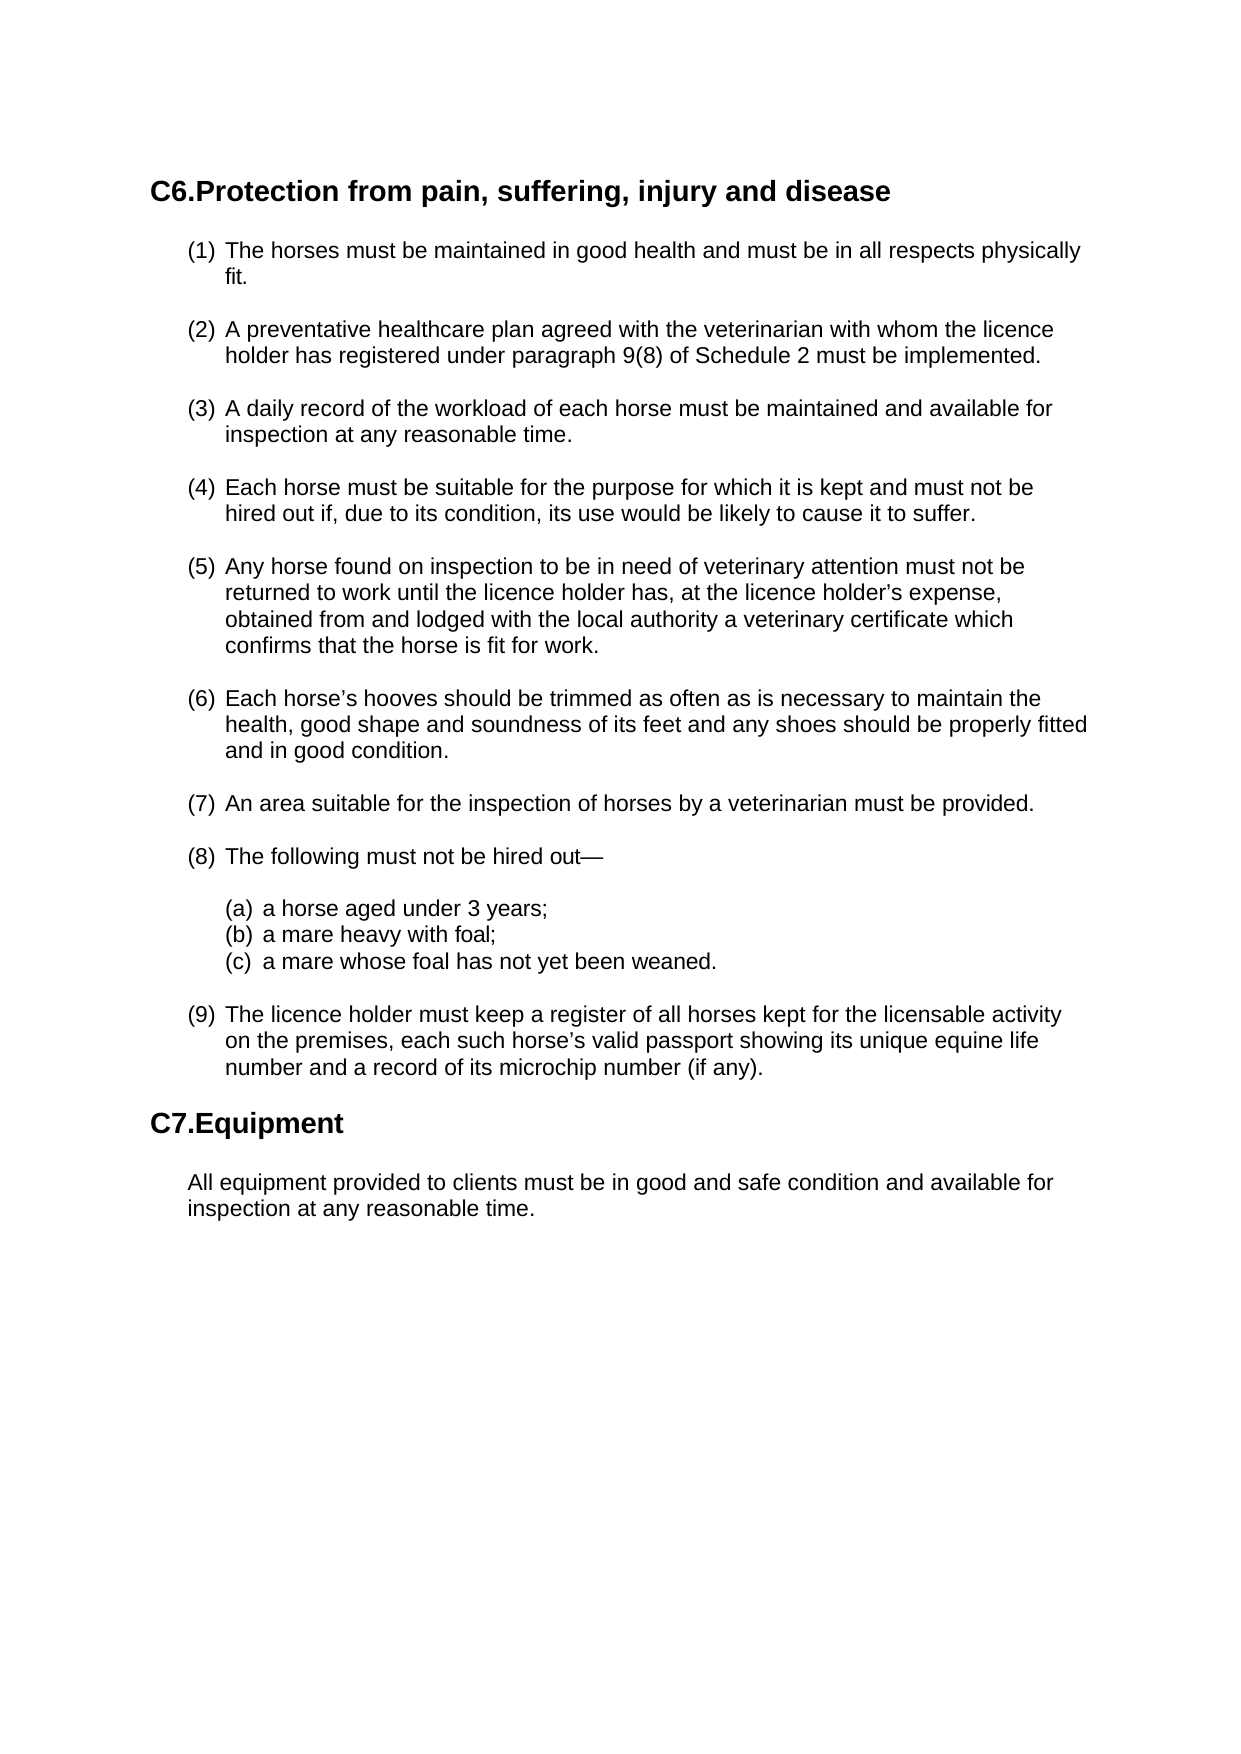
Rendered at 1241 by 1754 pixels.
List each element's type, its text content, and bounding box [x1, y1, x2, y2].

list Each horse must be suitable for the purpose for which it is kept and must not be hired out if, due to its condition, its use would be likely to cause it to suffer. [187, 474, 1034, 526]
list A preventative healthcare plan agreed with the veterinarian with whom the licence holder has registered under paragraph 9(8) of Schedule 2 must be implemented. [187, 316, 1054, 368]
list Any horse found on inspection to be in need of veterinary attention must not be returned to work until the licence holder has, at the licence holder’s expense, obtained from and lodged with the local authority a veterinary certificate which confirms that the horse is fit for work. [187, 553, 1026, 658]
list Each horse’s hooves should be trimmed as often as is necessary to maintain the health, good shape and soundness of its feet and any shoes should be properly fitted and in good condition. [187, 685, 1088, 764]
subtitle C6.Protection from pain, suffering, injury and disease [150, 174, 1093, 207]
list a horse aged under 3 years; [225, 896, 1093, 922]
text All equipment provided to clients must be in good and safe condition and available for inspection at any reasonable time. [187, 1169, 1093, 1221]
list a mare heavy with foal; [225, 922, 1093, 948]
list The licence holder must keep a register of all horses kept for the licensable activity on the premises, each such horse’s valid passport showing its unique equine life number and a record of its microchip number (if any). [187, 1001, 1062, 1080]
list a mare whose foal has not yet been weaned. [225, 948, 1093, 974]
list The horses must be maintained in good health and must be in all respects physically fit. [187, 237, 1082, 289]
list An area suitable for the inspection of horses by a veterinarian must be provided. [187, 790, 1093, 816]
list A daily record of the workload of each horse must be maintained and available for inspection at any reasonable time. [187, 395, 1053, 447]
list The following must not be hired out— [187, 843, 1093, 869]
subtitle C7.Equipment [150, 1106, 1093, 1139]
